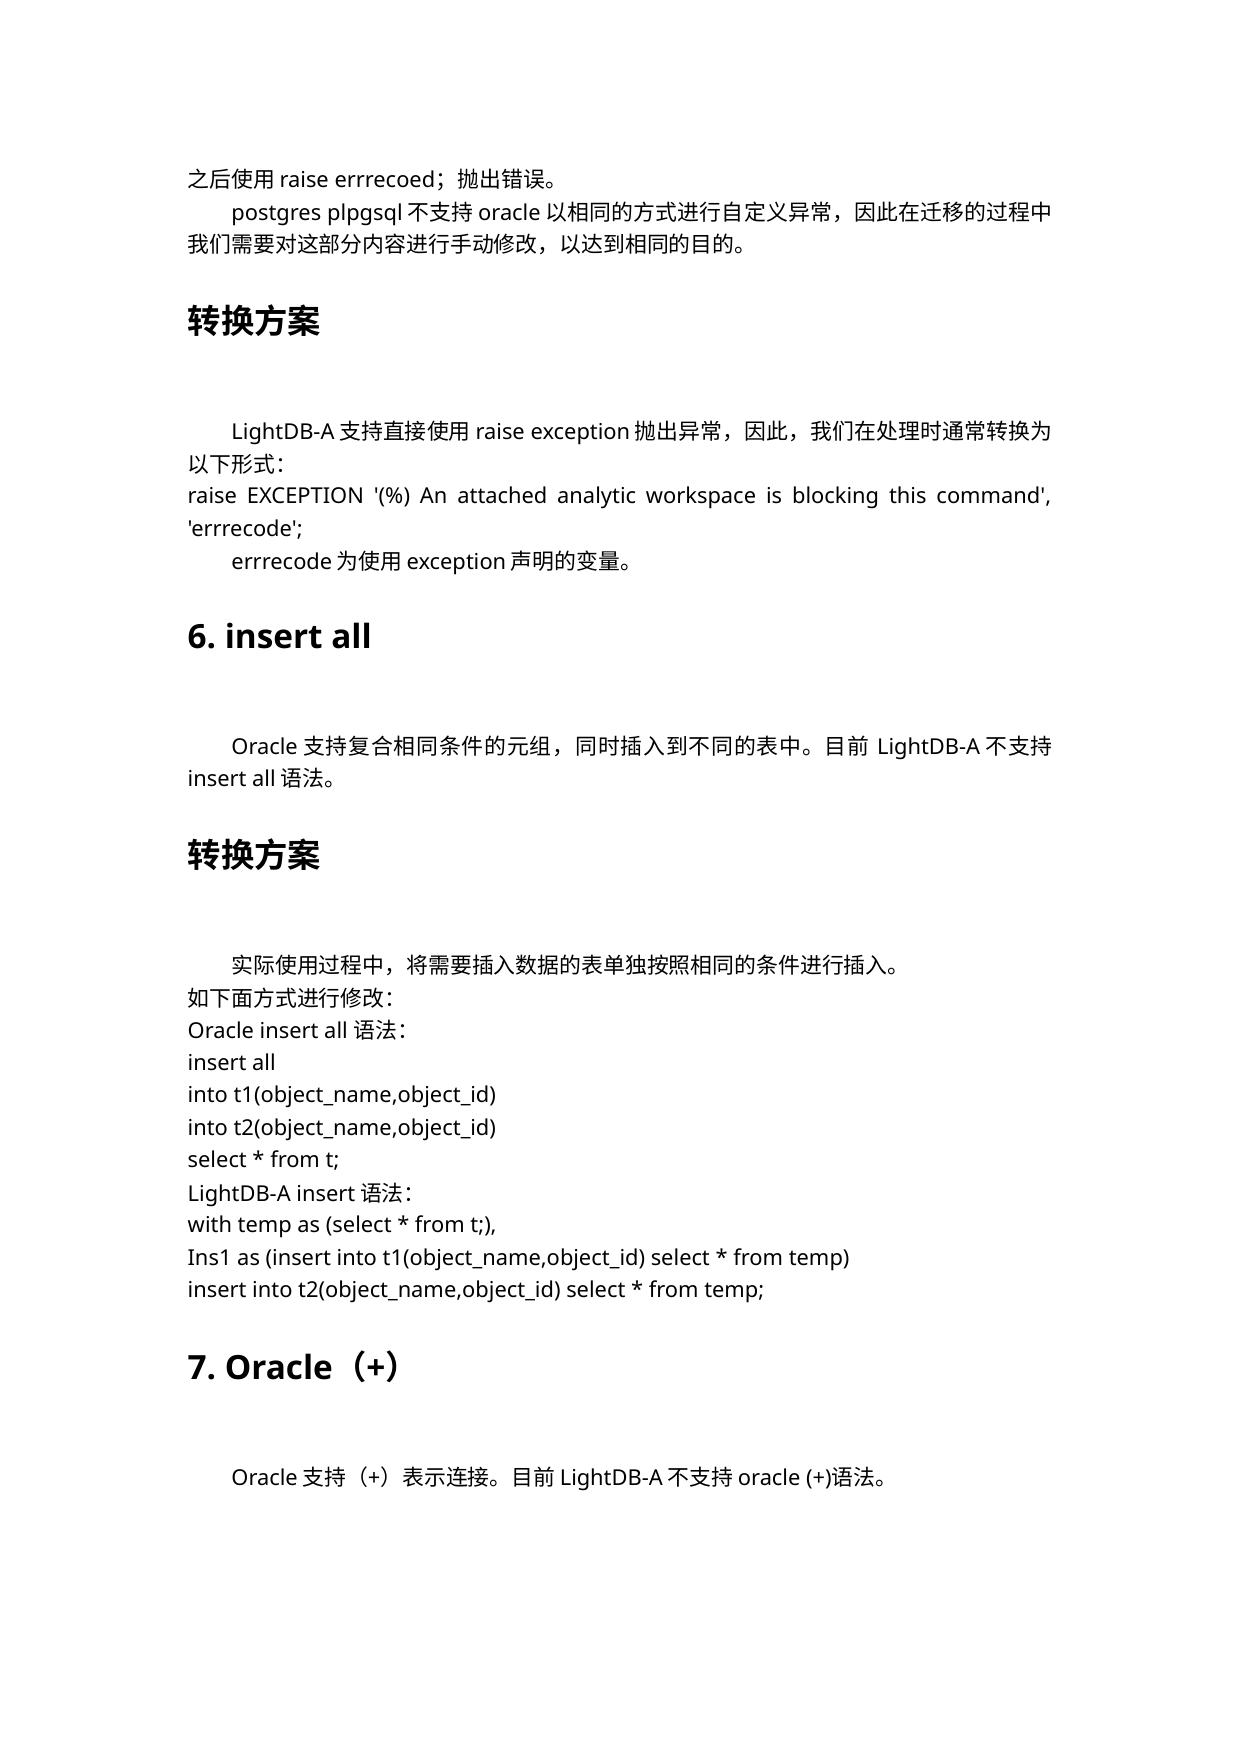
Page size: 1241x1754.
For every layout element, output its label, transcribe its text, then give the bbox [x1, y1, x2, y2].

text postgres plpgsql不支持oracle以相同的方式进行自定义异常，因此在迁移的过程中我们需要对这部分内容进行手动修改，以达到相同的目的。 [187, 194, 1053, 259]
text LightDB-A支持直接使用raise exception抛出异常，因此，我们在处理时通常转换为以下形式： [187, 414, 1053, 479]
text into t2(object_name,object_id) [187, 1110, 1053, 1143]
text insert all [187, 1045, 1053, 1078]
text into t1(object_name,object_id) [187, 1078, 1053, 1110]
subtitle 转换方案 [187, 287, 1053, 352]
text 之后使用raise errrecoed；抛出错误。 [187, 162, 1053, 194]
text Oracle支持复合相同条件的元组，同时插入到不同的表中。目前LightDB-A不支持 insert all语法。 [187, 728, 1053, 793]
text LightDB-A insert语法： [187, 1175, 1053, 1208]
text 实际使用过程中，将需要插入数据的表单独按照相同的条件进行插入。 [187, 948, 1053, 980]
subtitle 7. Oracle（+） [187, 1332, 1053, 1397]
text raise EXCEPTION '(%) An attached analytic workspace is blocking this command', 'errrecode'; [187, 479, 1053, 544]
text Ins1 as (insert into t1(object_name,object_id) select * from temp) [187, 1240, 1053, 1273]
subtitle 6. insert all [187, 603, 1053, 668]
text 如下面方式进行修改： [187, 980, 1053, 1013]
text Oracle insert all 语法： [187, 1013, 1053, 1045]
text Oracle支持（+）表示连接。目前LightDB-A不支持 oracle (+)语法。 [187, 1460, 1053, 1492]
text insert into t2(object_name,object_id) select * from temp; [187, 1273, 1053, 1305]
subtitle 转换方案 [187, 821, 1053, 886]
text select * from t; [187, 1143, 1053, 1175]
text with temp as (select * from t;), [187, 1208, 1053, 1240]
text errrecode为使用exception声明的变量。 [187, 544, 1053, 576]
